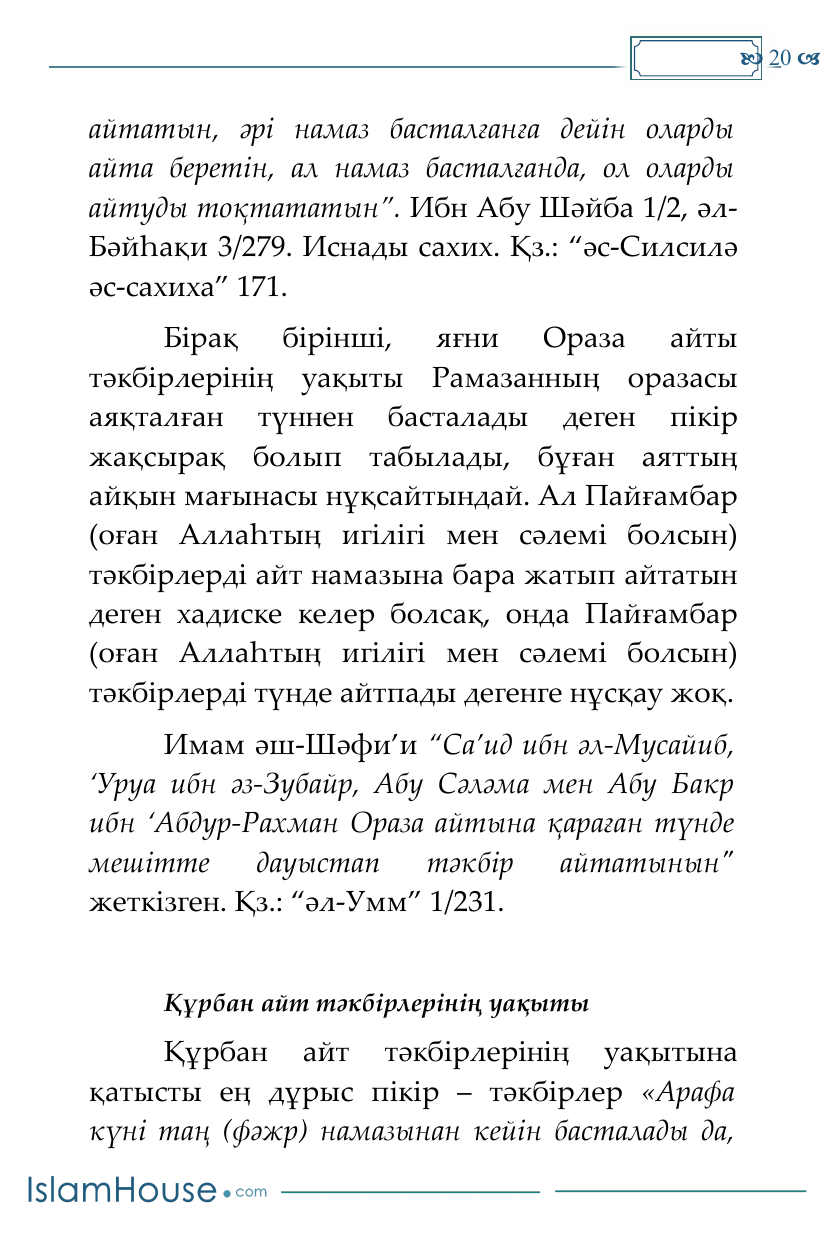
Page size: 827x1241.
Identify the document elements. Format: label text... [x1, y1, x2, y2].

picture [548, 1170, 807, 1208]
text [89, 107, 738, 304]
subtitle Құрбан айт тәкбірлерінің уақыты [89, 984, 738, 1018]
text Бірақ бірінші, яғни Ораза айты тәкбірлерінің уақыты Рамазанның оразасы аяқталған түннен басталады деген пікір жақсырақ болып табылады, бұған аяттың айқын мағынасы нұқсайтындай. Ал Пайғамбар (оған Аллаһтың игілігі мен сәлемі болсын) тәкбірлерді айт намазына бара жатып айтатын деген хадиске келер болсақ, онда Пайғамбар (оған Аллаһтың игілігі мен сәлемі болсын) тәкбірлерді түнде айтпады дегенге нұсқау жоқ. [89, 317, 738, 711]
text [89, 1031, 738, 1149]
picture [20, 1171, 541, 1209]
text Имам әш-Шәфи’и “Са’ид ибн әл-Мусайиб, ‘Уруа ибн әз-Зубайр, Абу Сәләма мен Абу Бакр ибн ‘Абдур-Рахман Ораза айтына қараған түнде мешітте дауыстап тәкбір айтатынын" жеткізген. Қз.: “әл-Умм” 1/231. [89, 723, 738, 920]
